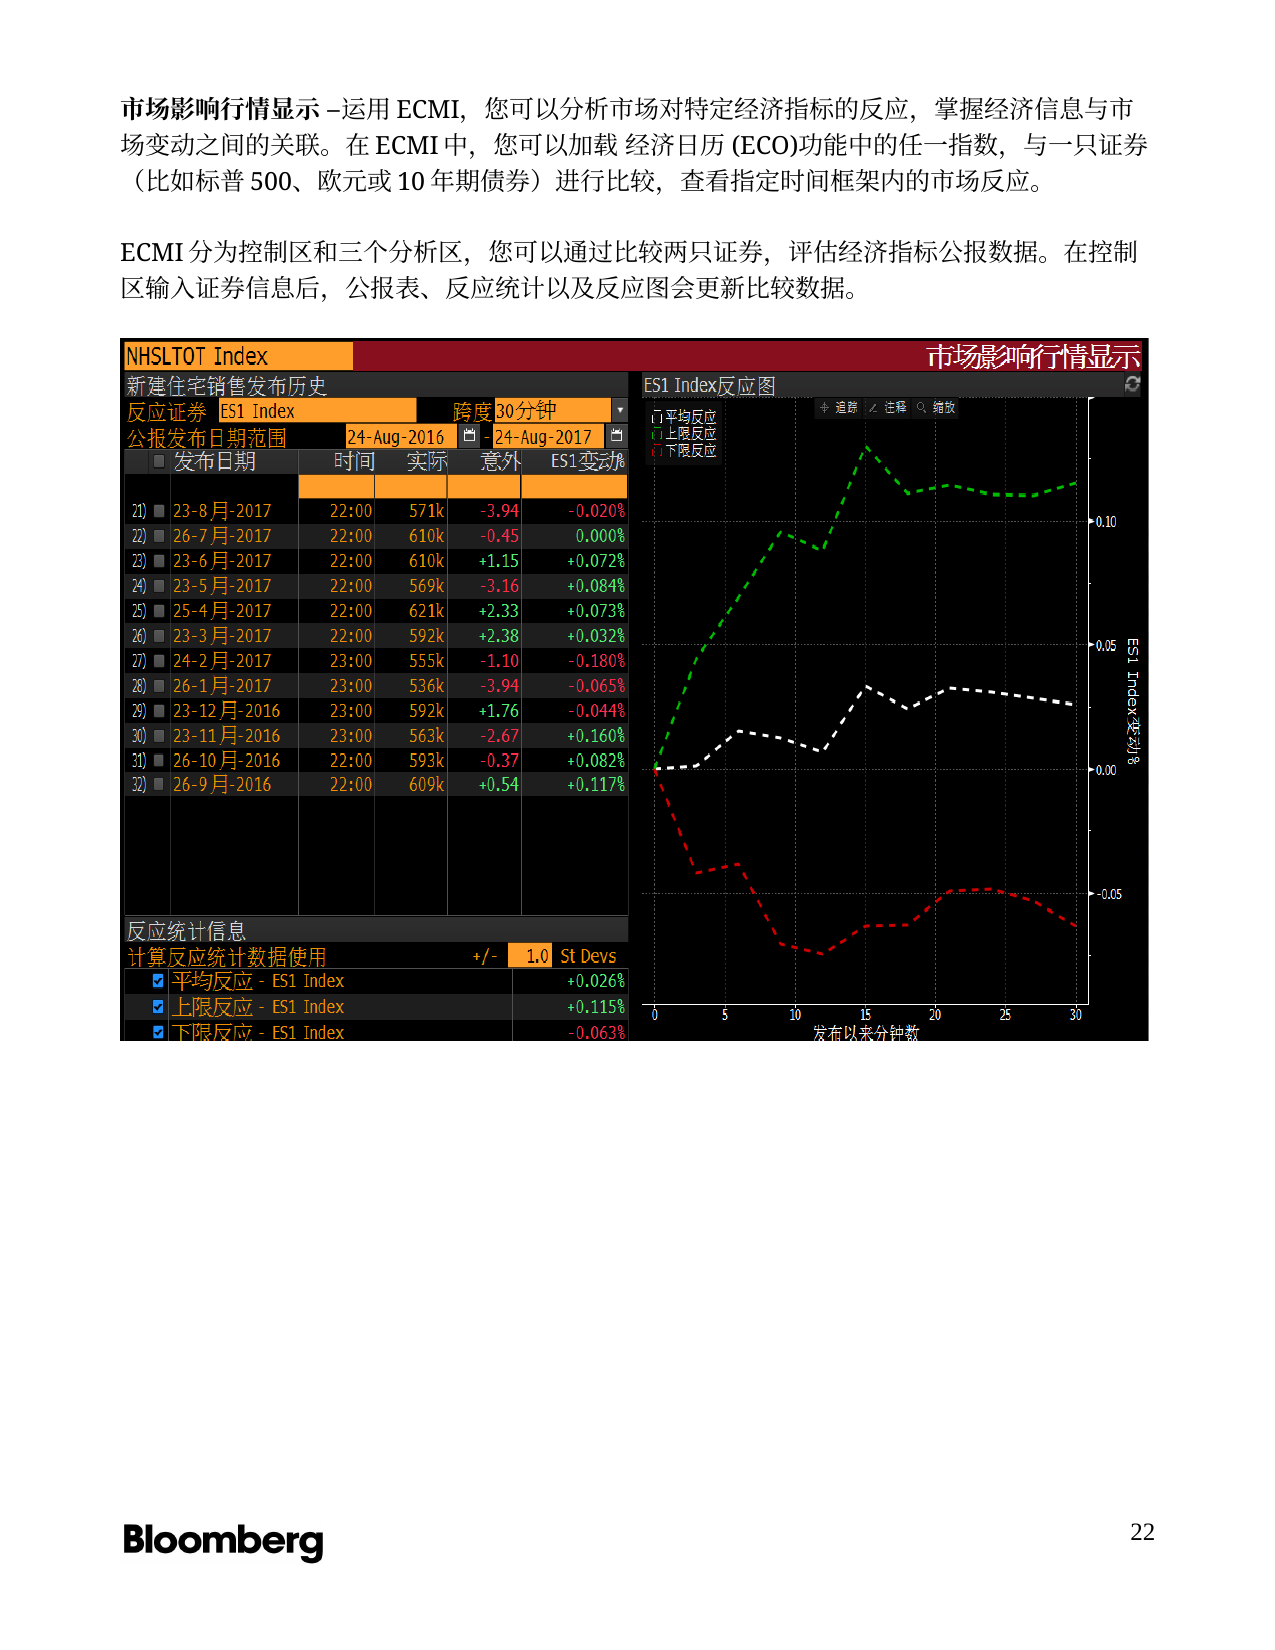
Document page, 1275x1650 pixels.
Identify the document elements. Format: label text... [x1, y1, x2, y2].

picture [120, 338, 1149, 1041]
text ECMI分为控制区和三个分析区，您可以通过比较两只证券，评估经济指标公报数据。在控制区输入证券信息后，公报表、反应统计以及反应图会更新比较数据。 [120, 232, 1155, 304]
text 市场影响行情显示 –运用ECMI，您可以分析市场对特定经济指标的反应，掌握经济信息与市场变动之间的关联。在ECMI中，您可以加载 经济日历 (ECO)功能中的任一指数，与一只证券（比如标普500、欧元或10年期债券）进行比较，查看指定时间框架内的市场反应。 [120, 90, 1155, 198]
